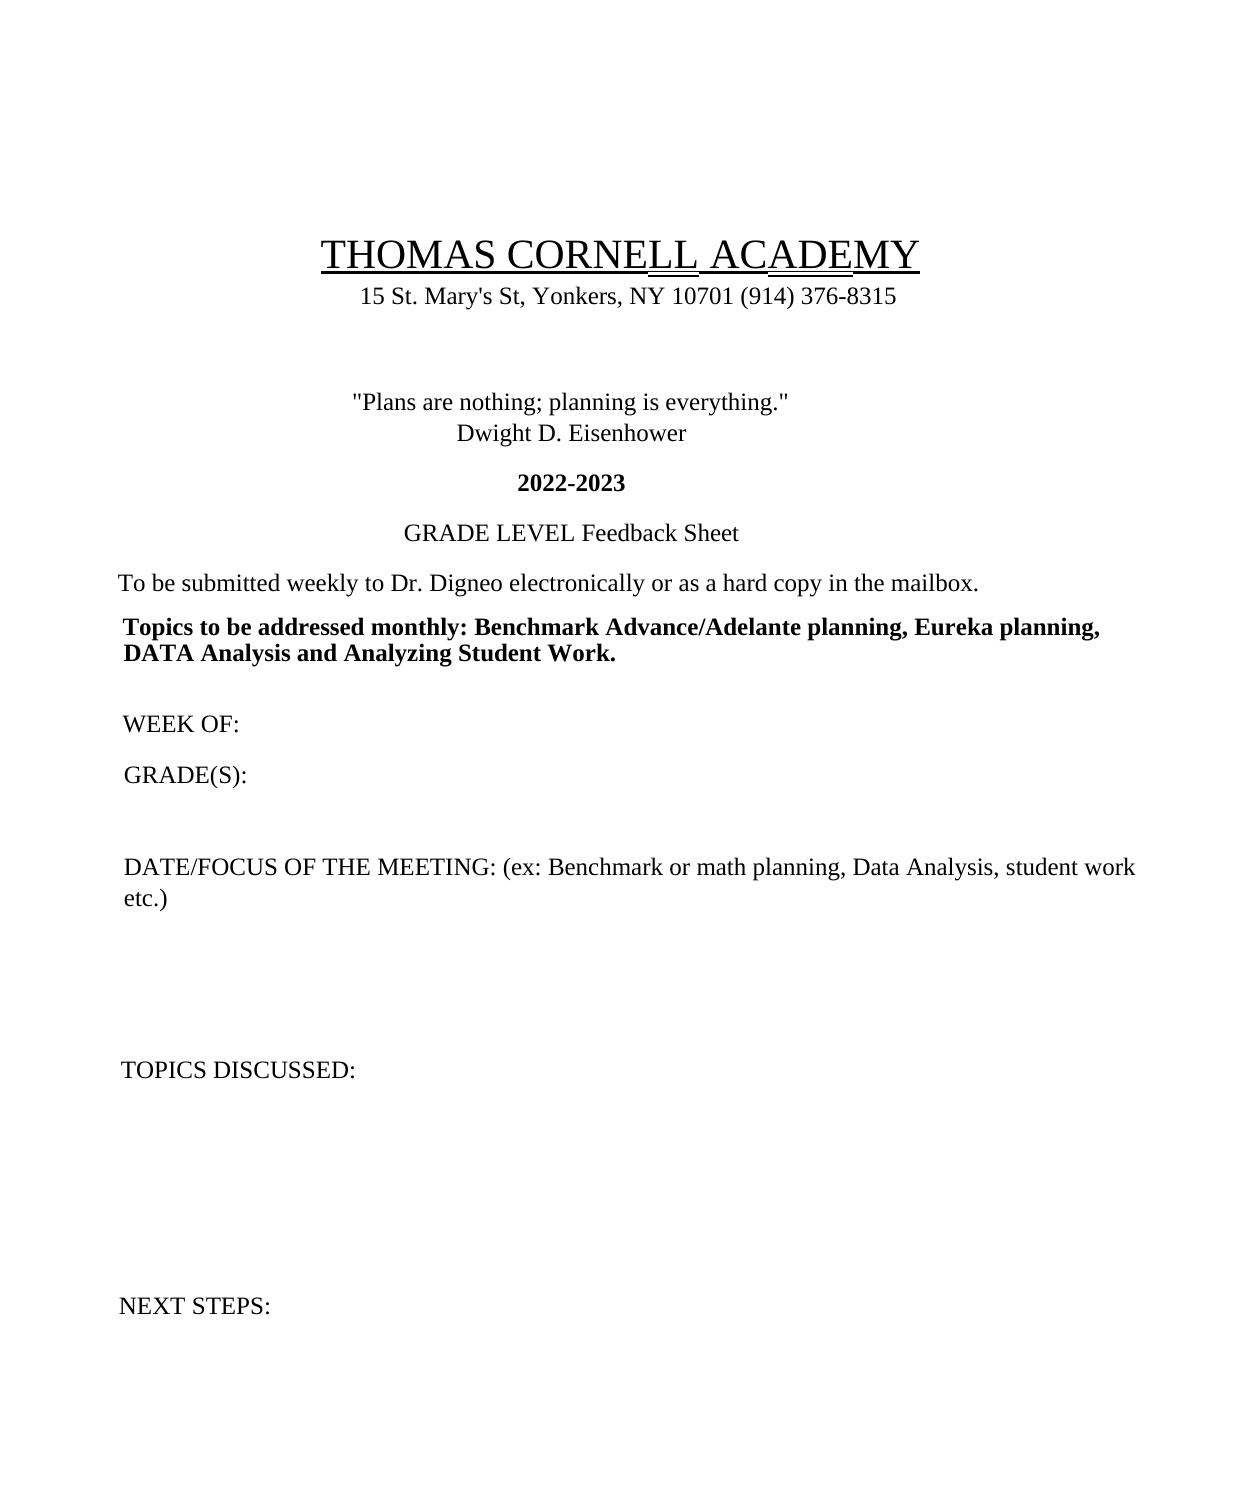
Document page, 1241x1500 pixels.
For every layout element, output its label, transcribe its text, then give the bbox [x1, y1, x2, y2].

text THOMAS CORNELL ACADEMY [75, 230, 1165, 278]
text 2022-2023 [114, 468, 1028, 497]
text GRADE(S): [124, 760, 1165, 789]
text GRADE LEVEL Feedback Sheet [114, 518, 1028, 547]
text "Plans are nothing; planning is everything." [75, 387, 1028, 416]
text NEXT STEPS: [119, 1291, 1165, 1320]
text TOPICS DISCUSSED: [121, 1055, 1165, 1083]
text Dwight D. Eisenhower [114, 418, 1028, 447]
text DATE/FOCUS OF THE MEETING: (ex: Benchmark or math planning, Data Analysis, student work etc.) [124, 852, 1165, 912]
text To be submitted weekly to Dr. Digneo electronically or as a hard copy in the mailbox. [111, 568, 1163, 597]
text 15 St. Mary's St, Yonkers, NY 10701 (914) 376-8315 [114, 282, 1142, 310]
text WEEK OF: [122, 711, 1165, 737]
text Topics to be addressed monthly: Benchmark Advance/Adelante planning, Eureka planning, DATA Analysis and Analyzing Student Work. [122, 615, 1165, 667]
